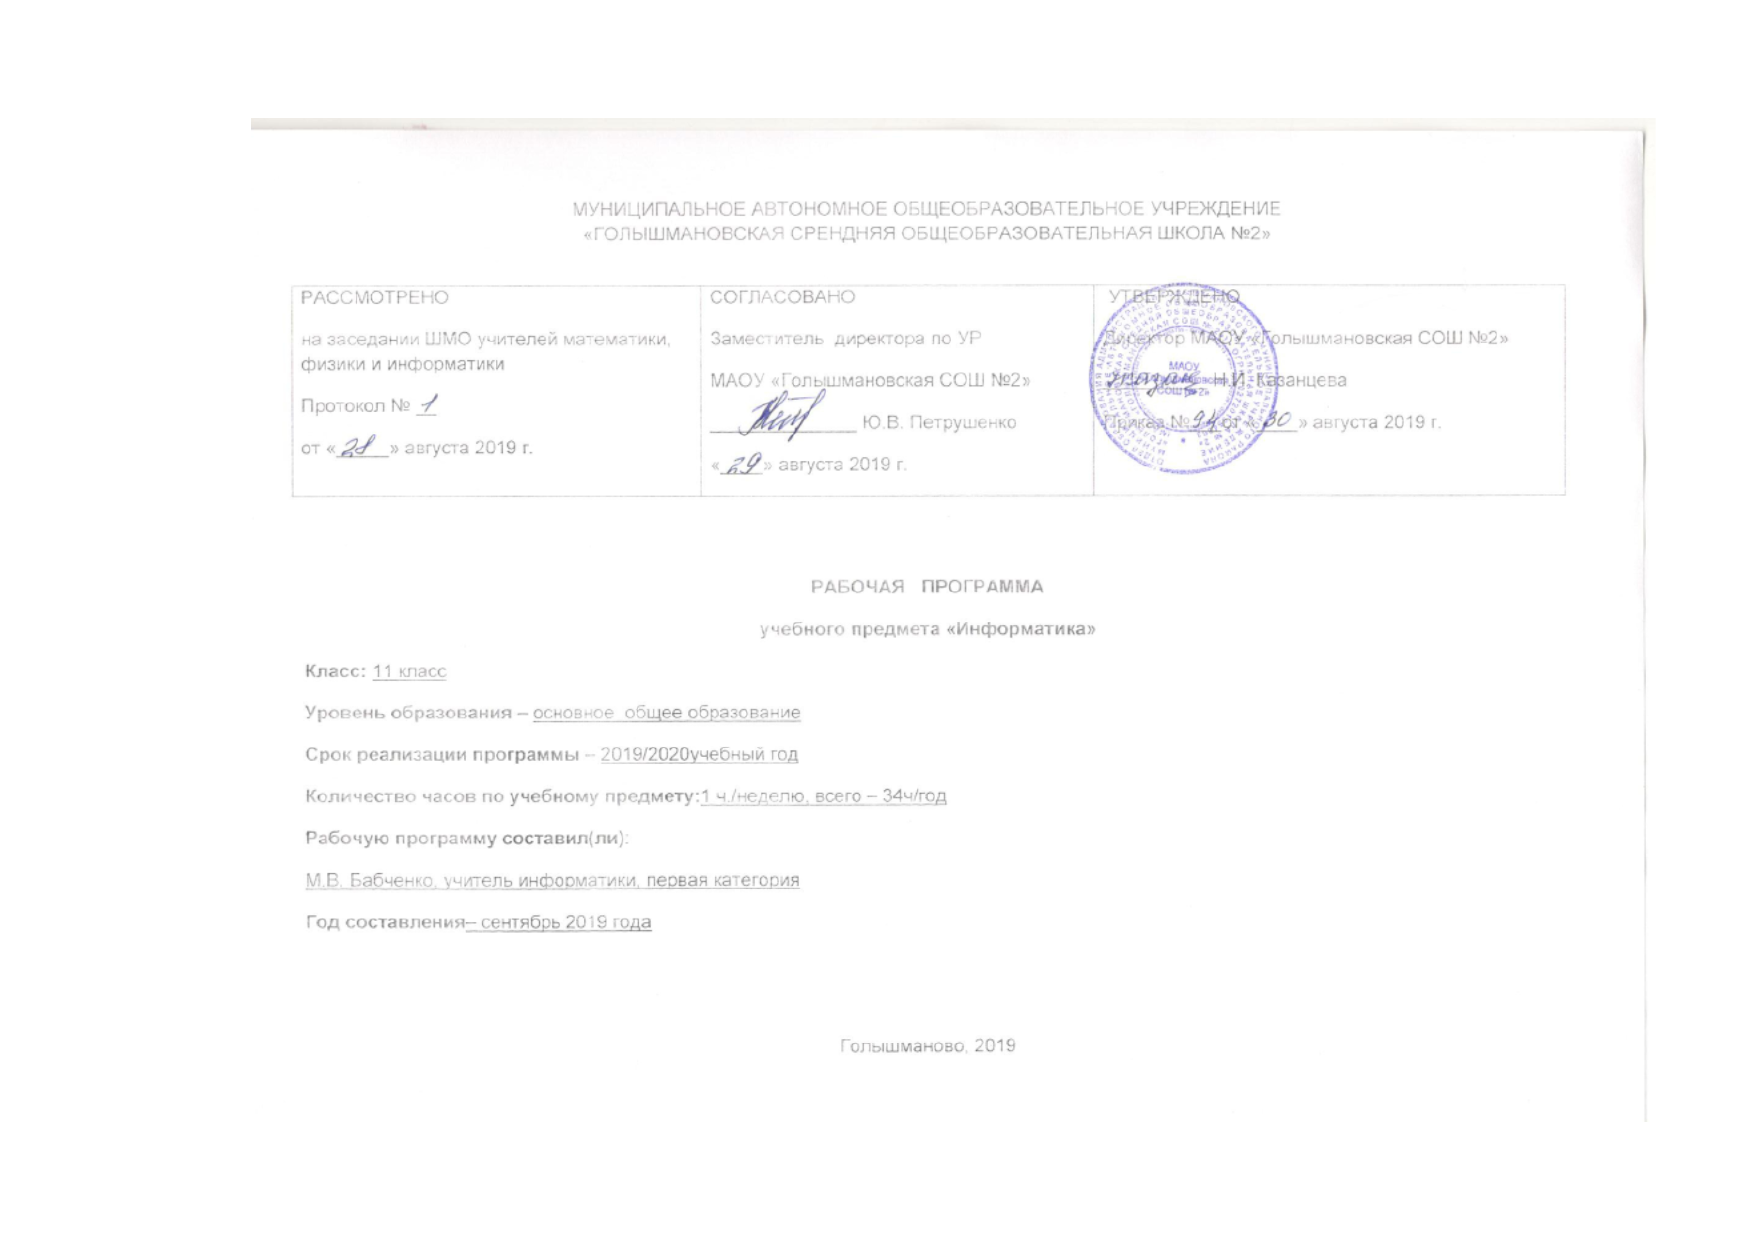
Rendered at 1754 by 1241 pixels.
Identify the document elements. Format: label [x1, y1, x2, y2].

picture [251, 118, 1656, 1122]
